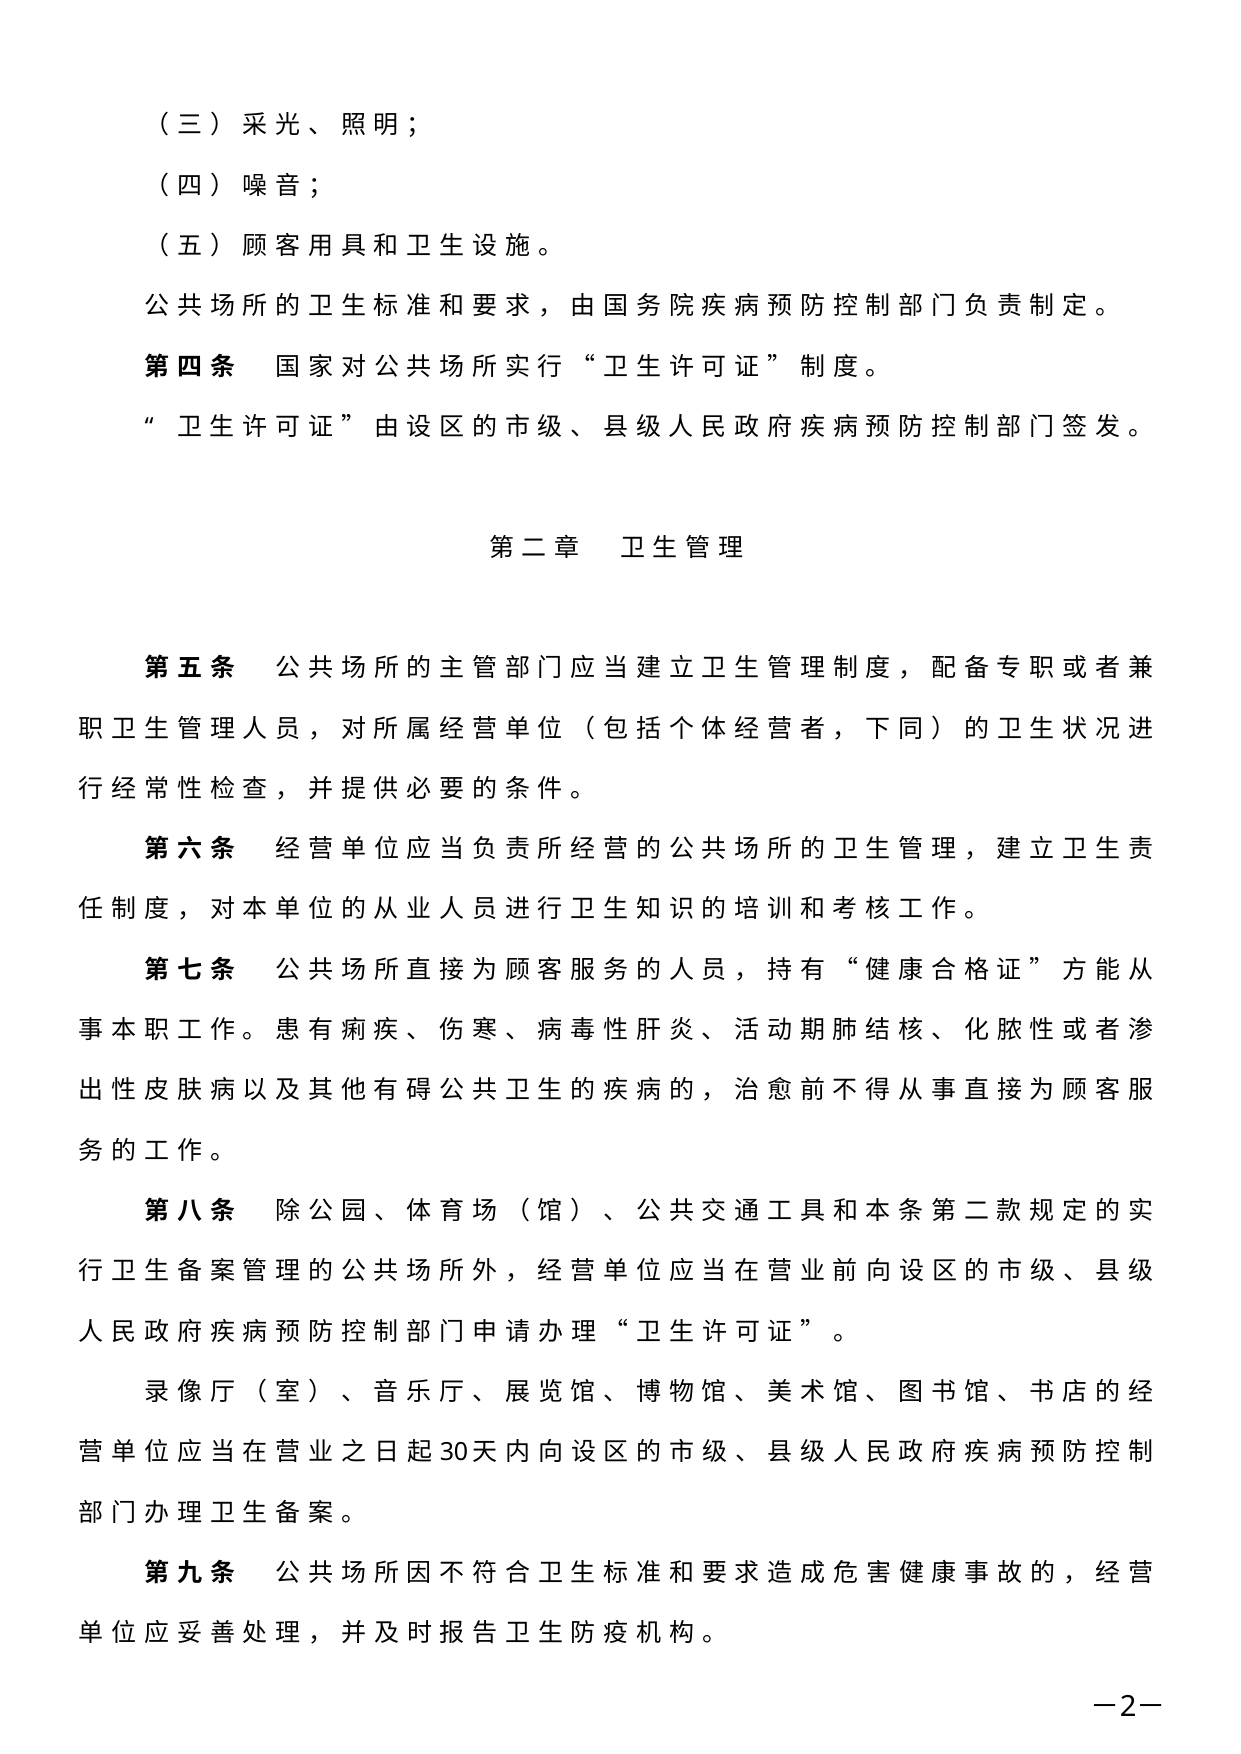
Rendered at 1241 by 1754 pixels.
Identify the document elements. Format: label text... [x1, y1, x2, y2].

text 第八条 除公园、体育场（馆）、公共交通工具和本条第二款规定的实行卫生备案管理的公共场所外，经营单位应当在营业前向设区的市级、县级人民政府疾病预防控制部门申请办理“卫生许可证”。 [79, 1178, 1161, 1359]
text 公共场所的卫生标准和要求，由国务院疾病预防控制部门负责制定。 [79, 274, 1161, 334]
text 第二章 卫生管理 [79, 515, 1161, 575]
text （四）噪音； [79, 153, 1161, 213]
text 第四条 国家对公共场所实行“卫生许可证”制度。 [79, 334, 1161, 394]
text 第五条 公共场所的主管部门应当建立卫生管理制度，配备专职或者兼职卫生管理人员，对所属经营单位（包括个体经营者，下同）的卫生状况进行经常性检查，并提供必要的条件。 [79, 636, 1161, 817]
text 录像厅（室）、音乐厅、展览馆、博物馆、美术馆、图书馆、书店的经营单位应当在营业之日起30天内向设区的市级、县级人民政府疾病预防控制部门办理卫生备案。 [79, 1359, 1161, 1540]
text （五）顾客用具和卫生设施。 [79, 213, 1161, 274]
text （三）采光、照明； [79, 93, 1161, 153]
text “卫生许可证”由设区的市级、县级人民政府疾病预防控制部门签发。 [79, 394, 1161, 455]
text 第七条 公共场所直接为顾客服务的人员，持有“健康合格证”方能从事本职工作。患有痢疾、伤寒、病毒性肝炎、活动期肺结核、化脓性或者渗出性皮肤病以及其他有碍公共卫生的疾病的，治愈前不得从事直接为顾客服务的工作。 [79, 937, 1161, 1178]
text 第九条 公共场所因不符合卫生标准和要求造成危害健康事故的，经营单位应妥善处理，并及时报告卫生防疫机构。 [79, 1540, 1161, 1661]
text 第六条 经营单位应当负责所经营的公共场所的卫生管理，建立卫生责任制度，对本单位的从业人员进行卫生知识的培训和考核工作。 [79, 817, 1161, 937]
